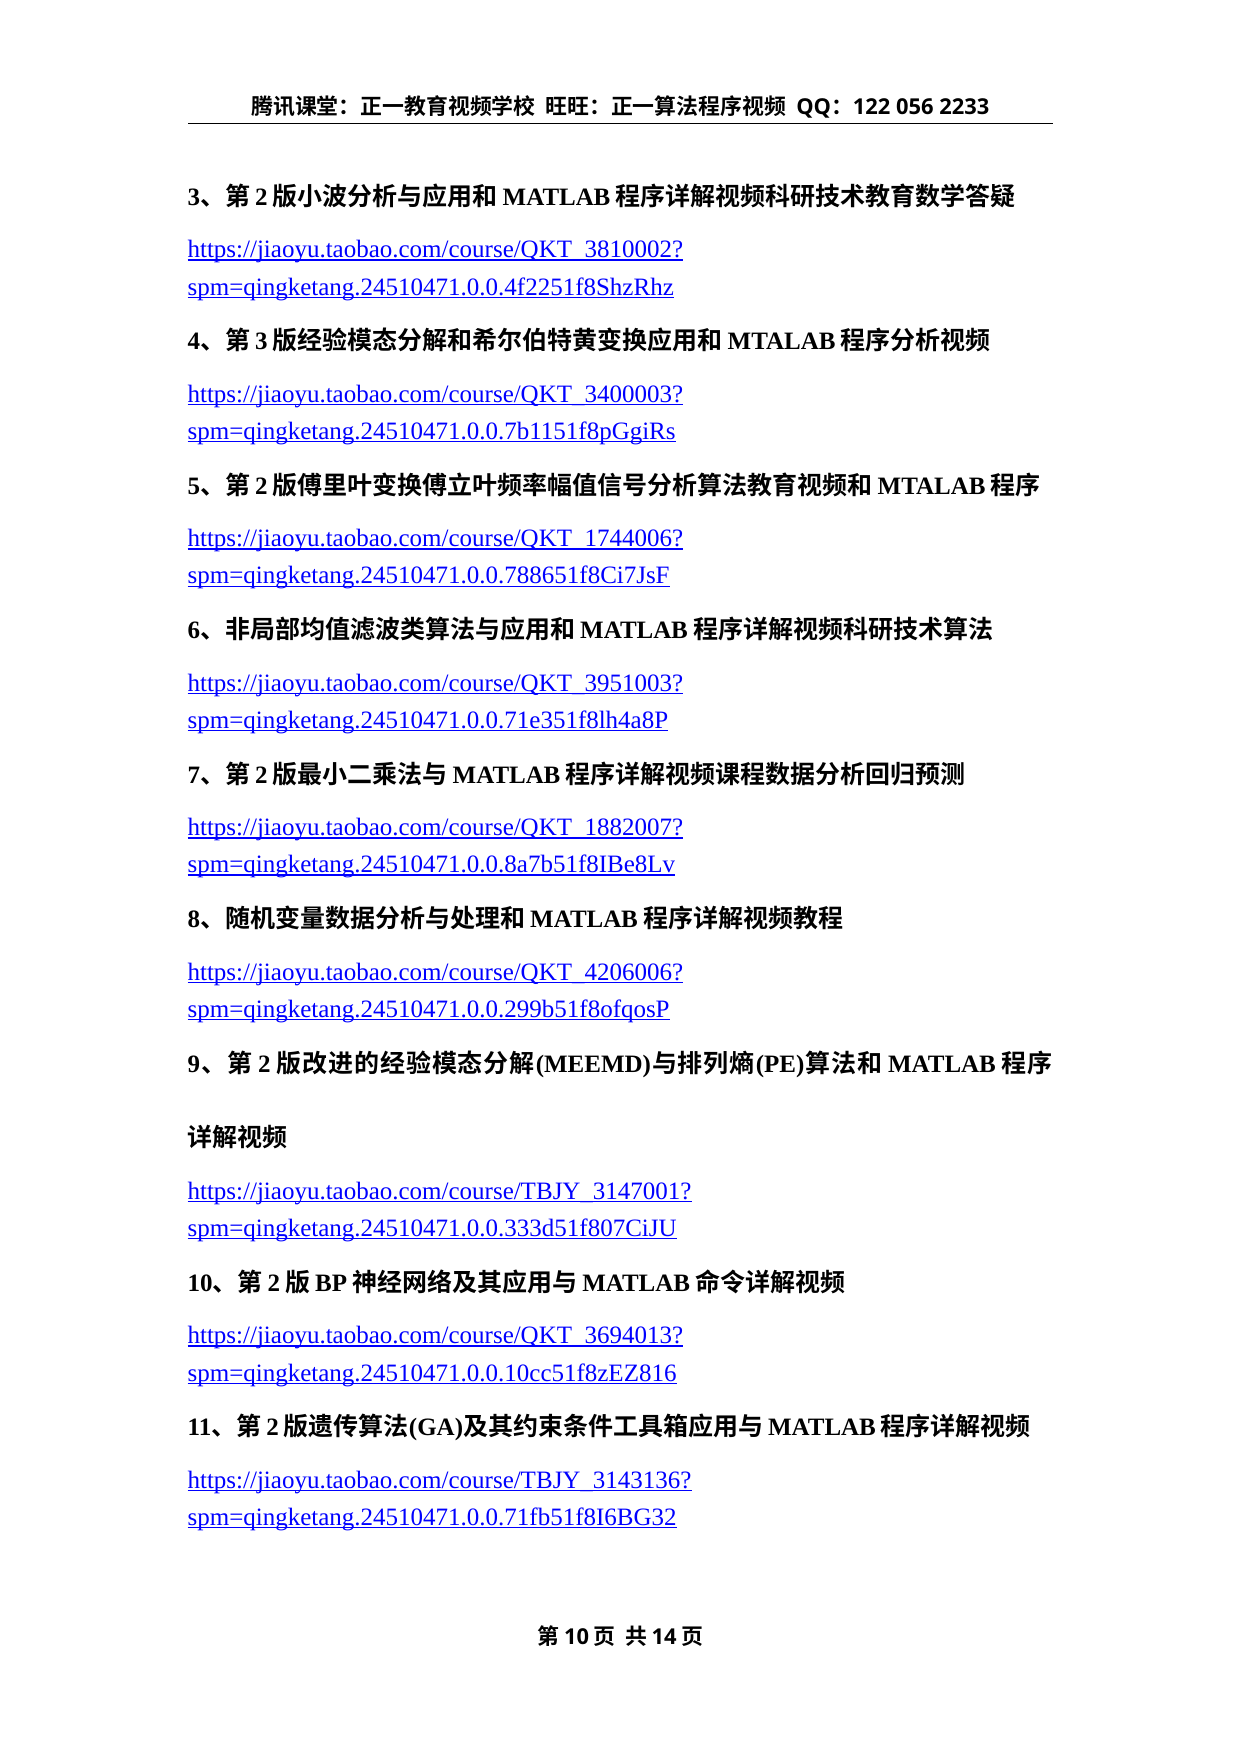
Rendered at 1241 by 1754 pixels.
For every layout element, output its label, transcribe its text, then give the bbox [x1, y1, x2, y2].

text https://jiaoyu.taobao.com/course/QKT_1882007?spm=qingketang.24510471.0.0.8a7b51f8IBe8Lv [187, 810, 1053, 880]
text 9、第2版改进的经验模态分解(MEEMD)与排列熵(PE)算法和MATLAB程序详解视频 [187, 1029, 1053, 1168]
text https://jiaoyu.taobao.com/course/QKT_3400003?spm=qingketang.24510471.0.0.7b1151f8pGgiRs [187, 377, 1053, 447]
text https://jiaoyu.taobao.com/course/QKT_3951003?spm=qingketang.24510471.0.0.71e351f8lh4a8P [187, 666, 1053, 736]
text 5、第2版傅里叶变换傅立叶频率幅值信号分析算法教育视频和MTALAB程序 [187, 451, 1053, 516]
text https://jiaoyu.taobao.com/course/QKT_4206006?spm=qingketang.24510471.0.0.299b51f8ofqosP [187, 955, 1053, 1024]
text 4、第3版经验模态分解和希尔伯特黄变换应用和MTALAB程序分析视频 [187, 306, 1053, 371]
text https://jiaoyu.taobao.com/course/TBJY_3147001?spm=qingketang.24510471.0.0.333d51f807CiJU [187, 1174, 1053, 1244]
text https://jiaoyu.taobao.com/course/TBJY_3143136?spm=qingketang.24510471.0.0.71fb51f8I6BG32 [187, 1463, 1053, 1533]
text 7、第2版最小二乘法与MATLAB程序详解视频课程数据分析回归预测 [187, 740, 1053, 805]
text 10、第2版BP神经网络及其应用与MATLAB命令详解视频 [187, 1248, 1053, 1313]
text 6、非局部均值滤波类算法与应用和MATLAB程序详解视频科研技术算法 [187, 595, 1053, 660]
text https://jiaoyu.taobao.com/course/QKT_3810002?spm=qingketang.24510471.0.0.4f2251f8ShzRhz [187, 232, 1053, 302]
text https://jiaoyu.taobao.com/course/QKT_3694013?spm=qingketang.24510471.0.0.10cc51f8zEZ816 [187, 1318, 1053, 1388]
text 8、随机变量数据分析与处理和MATLAB程序详解视频教程 [187, 884, 1053, 949]
text 11、第2版遗传算法(GA)及其约束条件工具箱应用与MATLAB程序详解视频 [187, 1392, 1053, 1457]
text 3、第2版小波分析与应用和MATLAB程序详解视频科研技术教育数学答疑 [187, 162, 1053, 227]
text https://jiaoyu.taobao.com/course/QKT_1744006?spm=qingketang.24510471.0.0.788651f8Ci7JsF [187, 521, 1053, 591]
